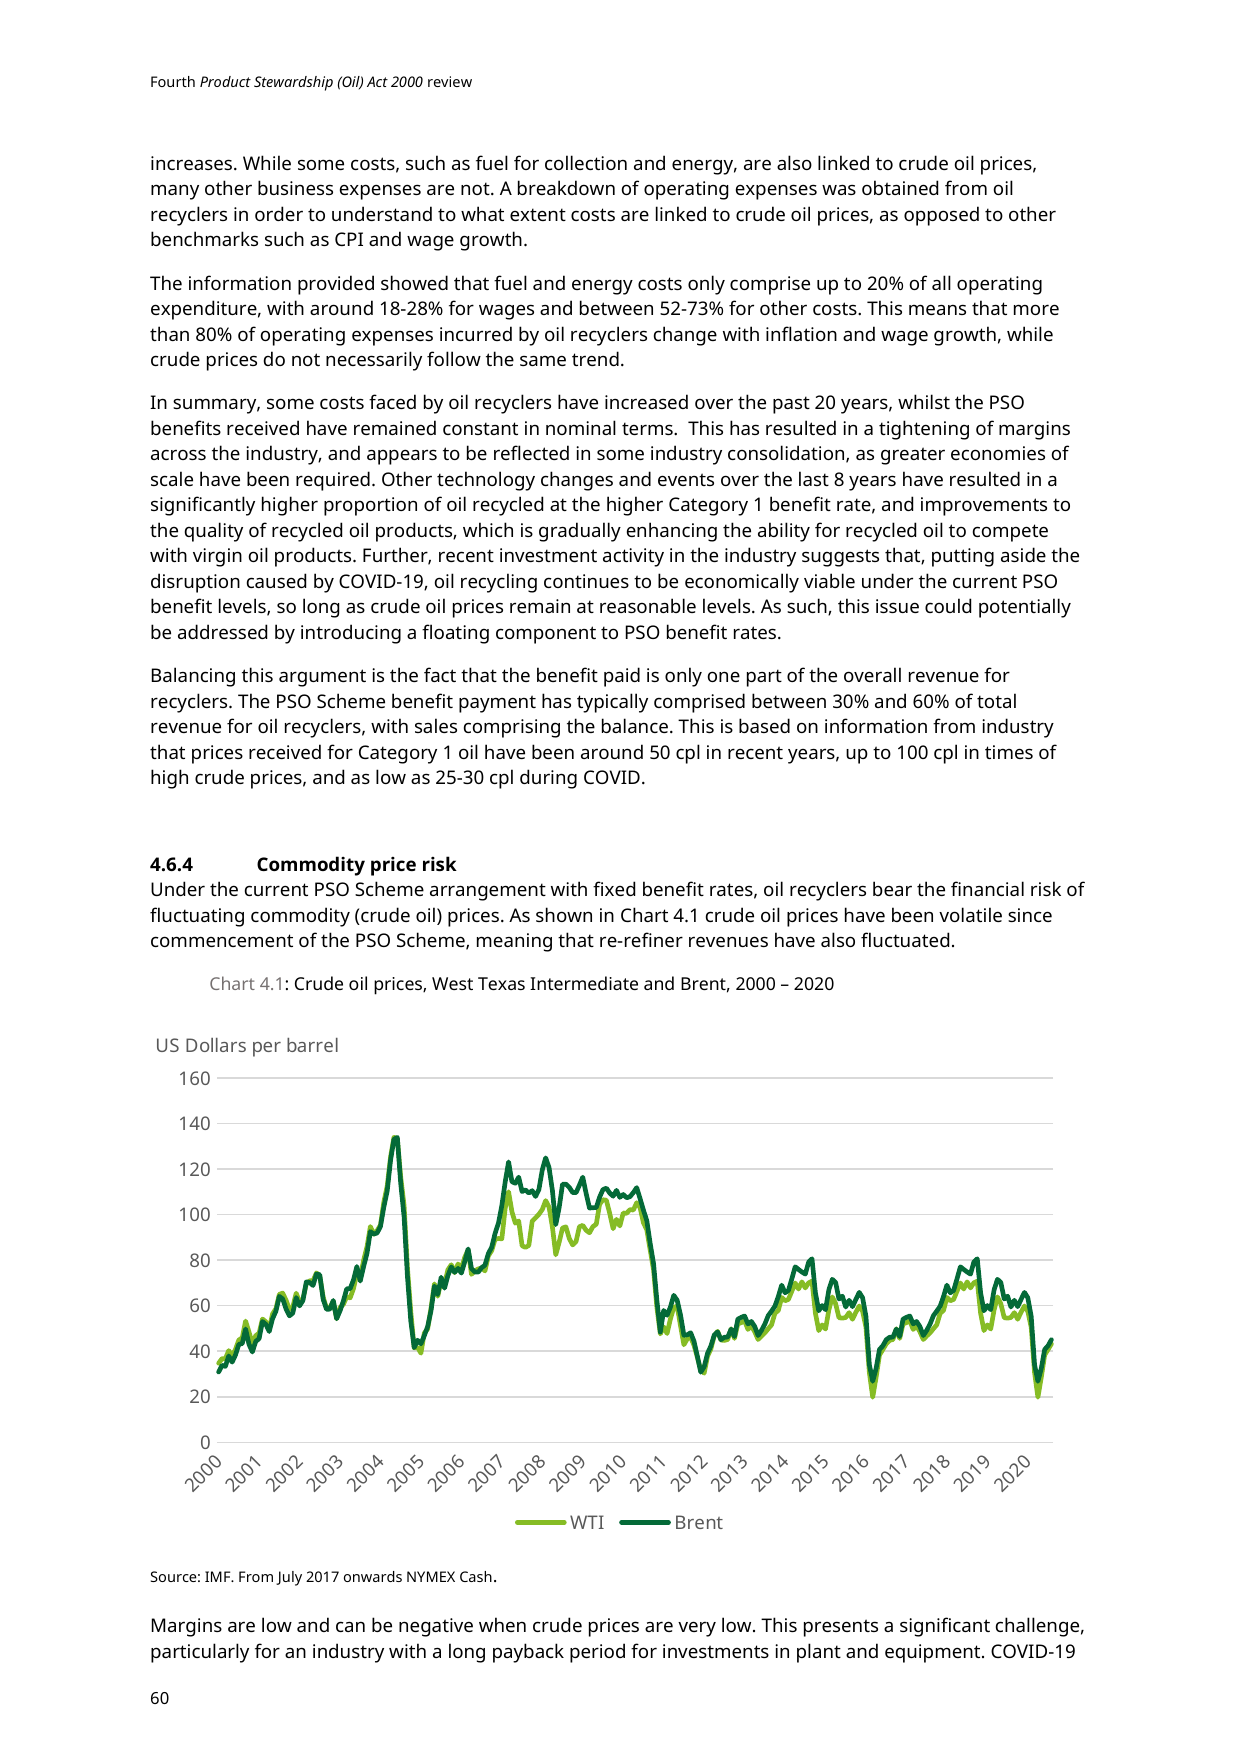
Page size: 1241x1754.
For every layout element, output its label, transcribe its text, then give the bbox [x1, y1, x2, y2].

subtitle Commodity price risk [150, 851, 1090, 877]
text Balancing this argument is the fact that the benefit paid is only one part of the overall revenue for recyclers. The PSO Scheme benefit payment has typically comprised between 30% and 60% of total revenue for oil recyclers, with sales comprising the balance. This is based on information from industry that prices received for Category 1 oil have been around 50 cpl in recent years, up to 100 cpl in times of high crude prices, and as low as 25-30 cpl during COVID. [150, 662, 1090, 790]
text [150, 1613, 1090, 1664]
text In summary, some costs faced by oil recyclers have increased over the past 20 years, whilst the PSO benefits received have remained constant in nominal terms. This has resulted in a tightening of margins across the industry, and appears to be reflected in some industry consolidation, as greater economies of scale have been required. Other technology changes and events over the last 8 years have resulted in a significantly higher proportion of oil recycled at the higher Category 1 benefit rate, and improvements to the quality of recycled oil products, which is gradually enhancing the ability for recycled oil to compete with virgin oil products. Further, recent investment activity in the industry suggests that, putting aside the disruption caused by COVID-19, oil recycling continues to be economically viable under the current PSO benefit levels, so long as crude oil prices remain at reasonable levels. As such, this issue could potentially be addressed by introducing a floating component to PSO benefit rates. [150, 389, 1090, 645]
text Under the current PSO Scheme arrangement with fixed benefit rates, oil recyclers bear the financial risk of fluctuating commodity (crude oil) prices. As shown in Chart 4.10 crude oil prices have been volatile since commencement of the PSO Scheme, meaning that re-refiner revenues have also fluctuated. [150, 877, 1090, 953]
text : Crude oil prices, West Texas Intermediate and Brent, 2000 – 2020 [209, 971, 1090, 996]
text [150, 150, 1090, 252]
text The information provided showed that fuel and energy costs only comprise up to 20% of all operating expenditure, with around 18-28% for wages and between 52-73% for other costs. This means that more than 80% of operating expenses incurred by oil recyclers change with inflation and wage growth, while crude prices do not necessarily follow the same trend. [150, 270, 1090, 372]
text Source: IMF. From July 2017 onwards NYMEX Cash. [150, 1563, 1090, 1588]
